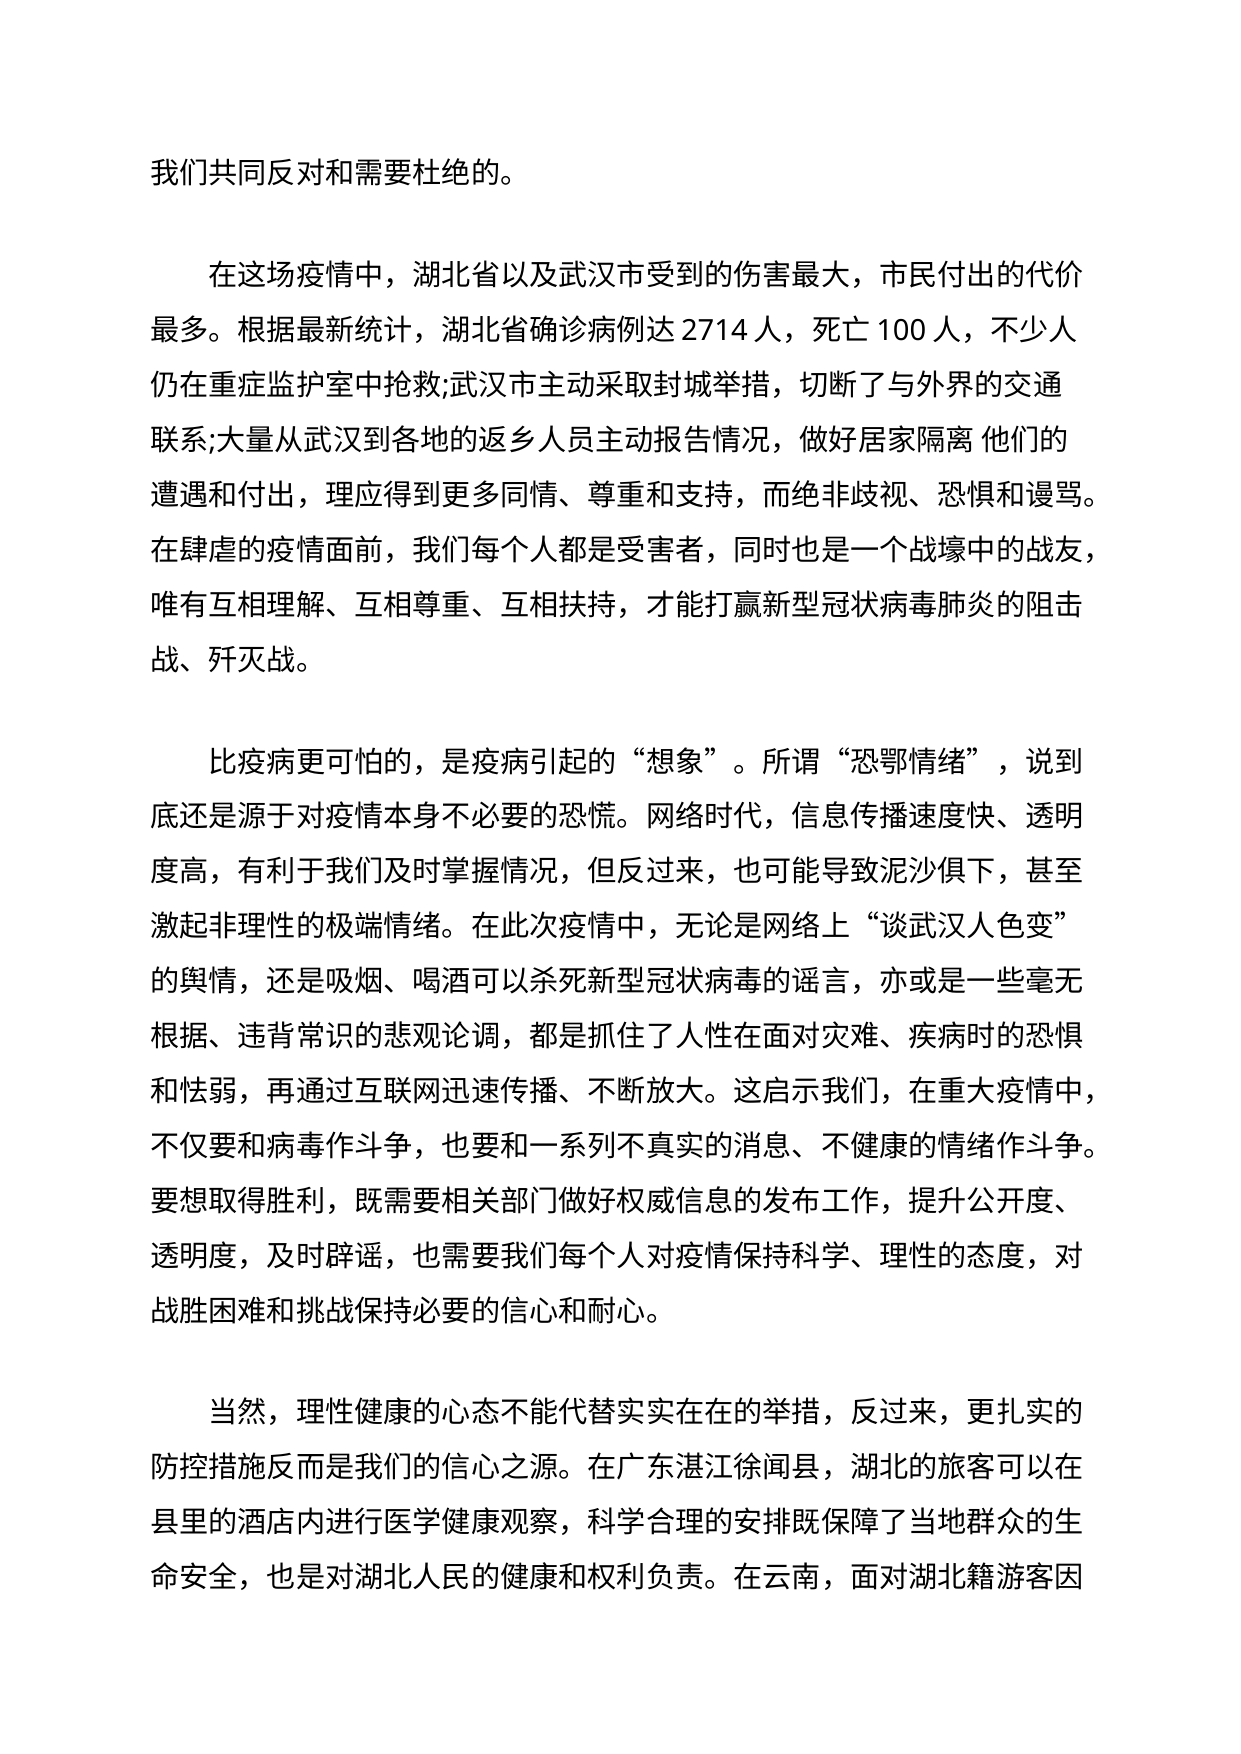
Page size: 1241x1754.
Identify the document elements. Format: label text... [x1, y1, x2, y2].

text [150, 150, 1090, 192]
text 在这场疫情中，湖北省以及武汉市受到的伤害最大，市民付出的代价最多。根据最新统计，湖北省确诊病例达2714人，死亡100人，不少人仍在重症监护室中抢救;武汉市主动采取封城举措，切断了与外界的交通联系;大量从武汉到各地的返乡人员主动报告情况，做好居家隔离 他们的遭遇和付出，理应得到更多同情、尊重和支持，而绝非歧视、恐惧和谩骂。在肆虐的疫情面前，我们每个人都是受害者，同时也是一个战壕中的战友，唯有互相理解、互相尊重、互相扶持，才能打赢新型冠状病毒肺炎的阻击战、歼灭战。 [150, 252, 1090, 679]
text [150, 1389, 1090, 1596]
text 比疫病更可怕的，是疫病引起的“想象”。所谓“恐鄂情绪”，说到底还是源于对疫情本身不必要的恐慌。网络时代，信息传播速度快、透明度高，有利于我们及时掌握情况，但反过来，也可能导致泥沙俱下，甚至激起非理性的极端情绪。在此次疫情中，无论是网络上“谈武汉人色变”的舆情，还是吸烟、喝酒可以杀死新型冠状病毒的谣言，亦或是一些毫无根据、违背常识的悲观论调，都是抓住了人性在面对灾难、疾病时的恐惧和怯弱，再通过互联网迅速传播、不断放大。这启示我们，在重大疫情中，不仅要和病毒作斗争，也要和一系列不真实的消息、不健康的情绪作斗争。要想取得胜利，既需要相关部门做好权威信息的发布工作，提升公开度、透明度，及时辟谣，也需要我们每个人对疫情保持科学、理性的态度，对战胜困难和挑战保持必要的信心和耐心。 [150, 738, 1090, 1329]
